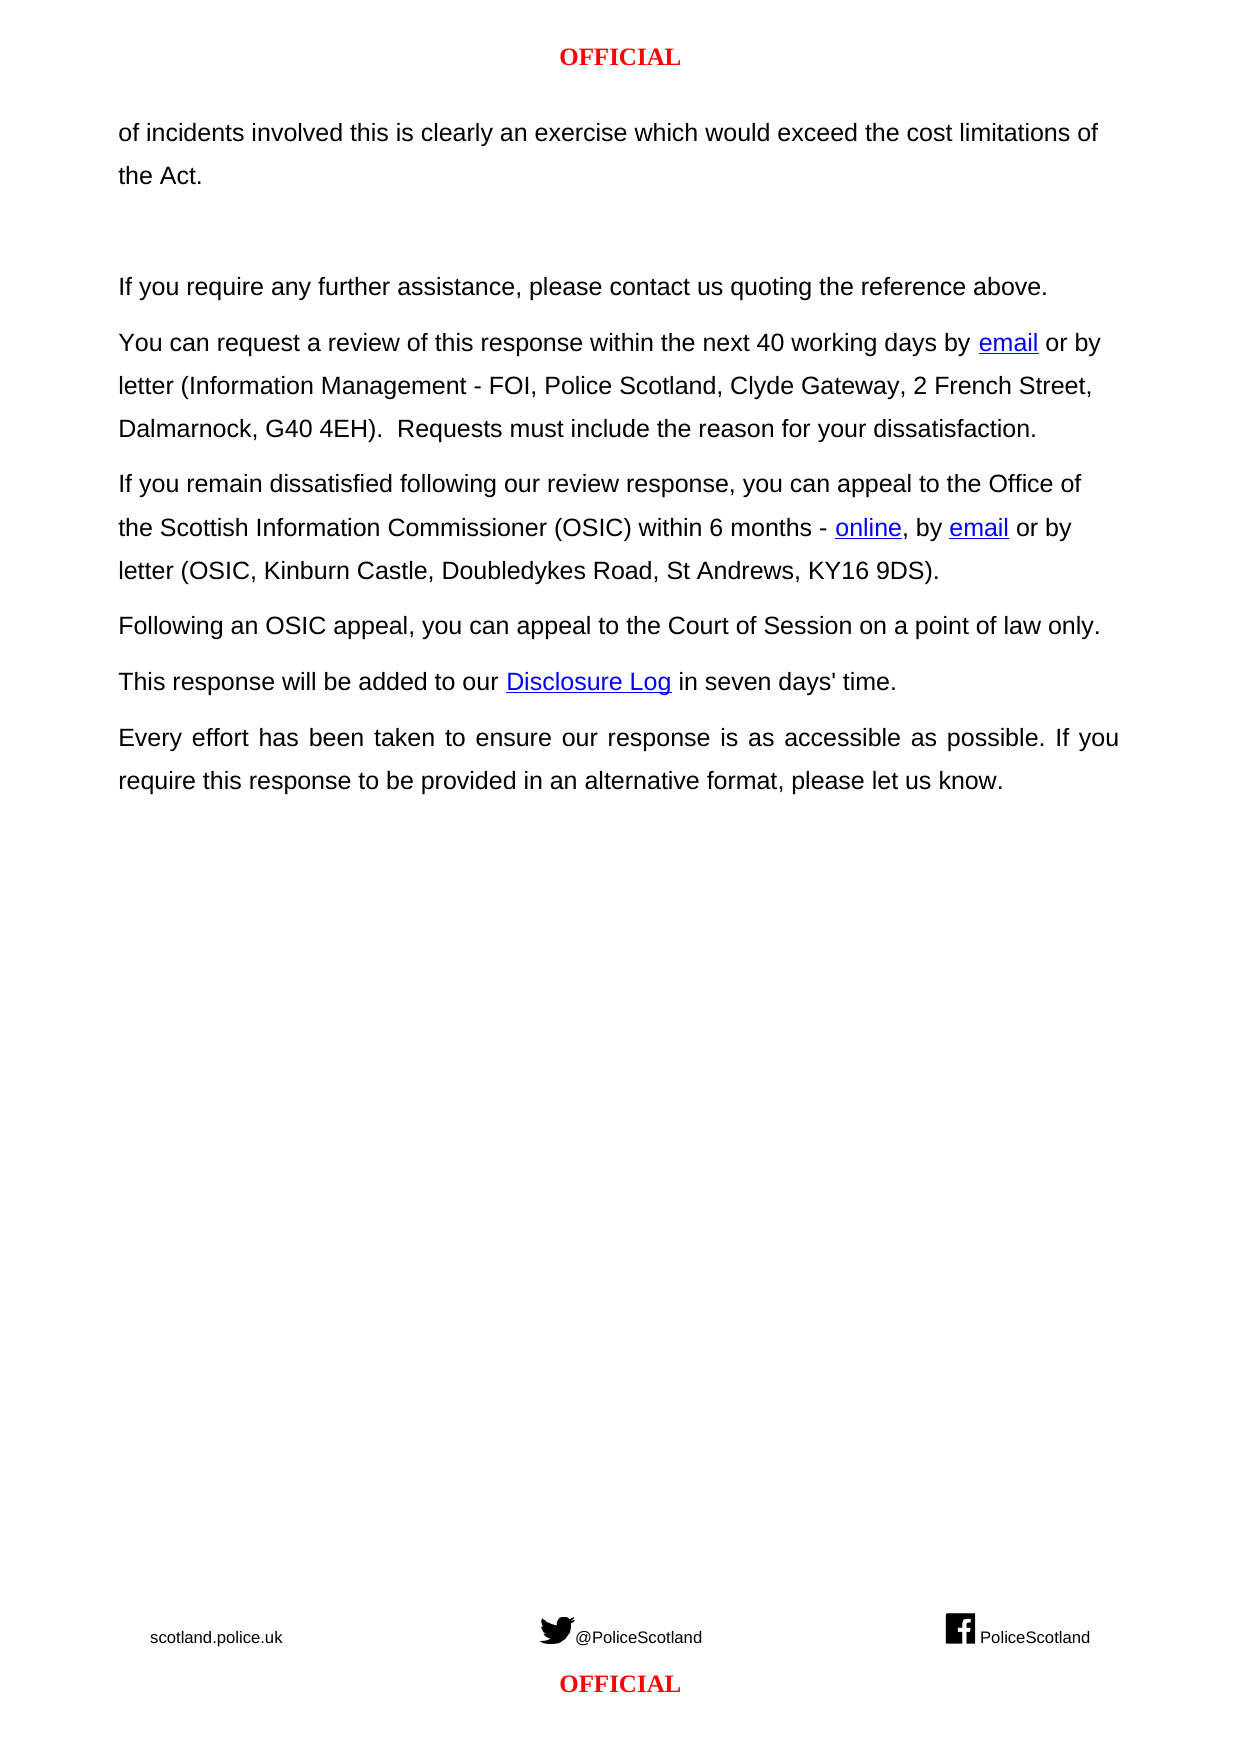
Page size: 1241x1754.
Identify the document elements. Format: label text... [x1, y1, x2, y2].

picture [945, 1613, 976, 1644]
picture [538, 1617, 575, 1644]
text If you remain dissatisfied following our review response, you can appeal to the Office of the Scottish Information Commissioner (OSIC) within 6 months - online, by email or by letter (OSIC, Kinburn Castle, Doubledykes Road, St Andrews, KY16 9DS). [118, 469, 1122, 584]
text This response will be added to our Disclosure Log in seven days' time. [118, 667, 1122, 696]
text You can request a review of this response within the next 40 working days by email or by letter (Information Management - FOI, Police Scotland, Clyde Gateway, 2 French Street, Dalmarnock, G40 4EH). Requests must include the reason for your dissatisfaction. [118, 328, 1122, 443]
text Following an OSIC appeal, you can appeal to the Court of Session on a point of law only. [118, 611, 1122, 640]
text Every effort has been taken to ensure our response is as accessible as possible. If you require this response to be provided in an alternative format, please let us know. [118, 723, 1122, 794]
text If you require any further assistance, please contact us quoting the reference above. [118, 272, 1122, 301]
